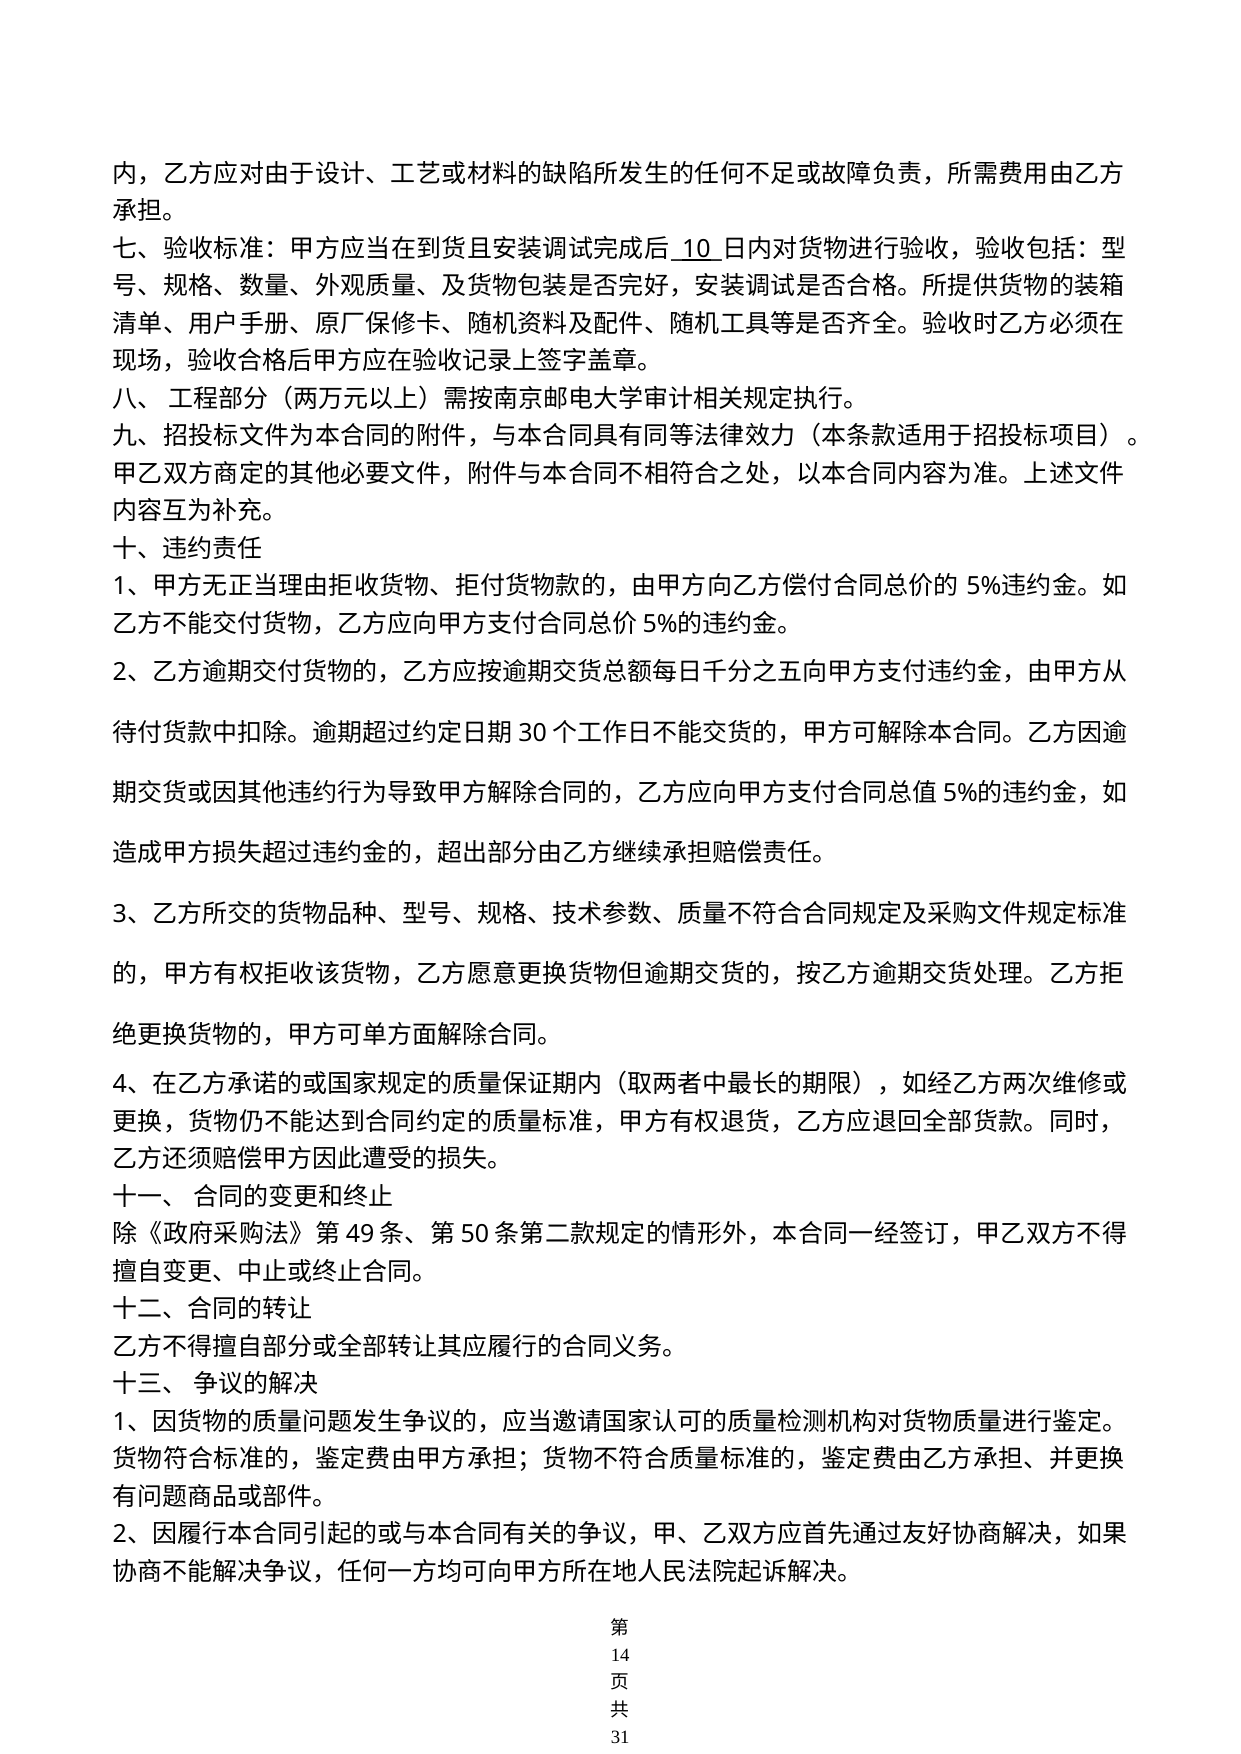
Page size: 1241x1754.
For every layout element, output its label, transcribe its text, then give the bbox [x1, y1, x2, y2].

text 乙方不得擅自部分或全部转让其应履行的合同义务。 [112, 1325, 1128, 1362]
text 七、验收标准：甲方应当在到货且安装调试完成后_10_日内对货物进行验收，验收包括：型号、规格、数量、外观质量、及货物包装是否完好，安装调试是否合格。所提供货物的装箱清单、用户手册、原厂保修卡、随机资料及配件、随机工具等是否齐全。验收时乙方必须在现场，验收合格后甲方应在验收记录上签字盖章。 [112, 227, 1128, 377]
text 十、违约责任 [112, 527, 1128, 564]
text 九、招投标文件为本合同的附件，与本合同具有同等法律效力（本条款适用于招投标项目）。甲乙双方商定的其他必要文件，附件与本合同不相符合之处，以本合同内容为准。上述文件内容互为补充。 [112, 414, 1128, 527]
text 4、在乙方承诺的或国家规定的质量保证期内（取两者中最长的期限），如经乙方两次维修或更换，货物仍不能达到合同约定的质量标准，甲方有权退货，乙方应退回全部货款。同时，乙方还须赔偿甲方因此遭受的损失。 [112, 1062, 1128, 1175]
text 1、因货物的质量问题发生争议的，应当邀请国家认可的质量检测机构对货物质量进行鉴定。货物符合标准的，鉴定费由甲方承担；货物不符合质量标准的，鉴定费由乙方承担、并更换有问题商品或部件。 [112, 1400, 1128, 1512]
text 十三、 争议的解决 [112, 1362, 1128, 1400]
text 1、甲方无正当理由拒收货物、拒付货物款的，由甲方向乙方偿付合同总价的5%违约金。如乙方不能交付货物，乙方应向甲方支付合同总价5%的违约金。 [112, 564, 1128, 639]
text 除《政府采购法》第49条、第50条第二款规定的情形外，本合同一经签订，甲乙双方不得擅自变更、中止或终止合同。 [112, 1212, 1128, 1287]
text 2、乙方逾期交付货物的，乙方应按逾期交货总额每日千分之五向甲方支付违约金，由甲方从待付货款中扣除。逾期超过约定日期30个工作日不能交货的，甲方可解除本合同。乙方因逾期交货或因其他违约行为导致甲方解除合同的，乙方应向甲方支付合同总值5%的违约金，如造成甲方损失超过违约金的，超出部分由乙方继续承担赔偿责任。 [112, 639, 1128, 881]
text 3、乙方所交的货物品种、型号、规格、技术参数、质量不符合合同规定及采购文件规定标准的，甲方有权拒收该货物，乙方愿意更换货物但逾期交货的，按乙方逾期交货处理。乙方拒绝更换货物的，甲方可单方面解除合同。 [112, 881, 1128, 1062]
text 八、 工程部分（两万元以上）需按南京邮电大学审计相关规定执行。 [112, 377, 1128, 414]
text 十一、 合同的变更和终止 [112, 1175, 1128, 1212]
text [112, 152, 1128, 227]
text 2、因履行本合同引起的或与本合同有关的争议，甲、乙双方应首先通过友好协商解决，如果协商不能解决争议，任何一方均可向甲方所在地人民法院起诉解决。 [112, 1512, 1128, 1587]
text 十二、合同的转让 [112, 1287, 1128, 1325]
